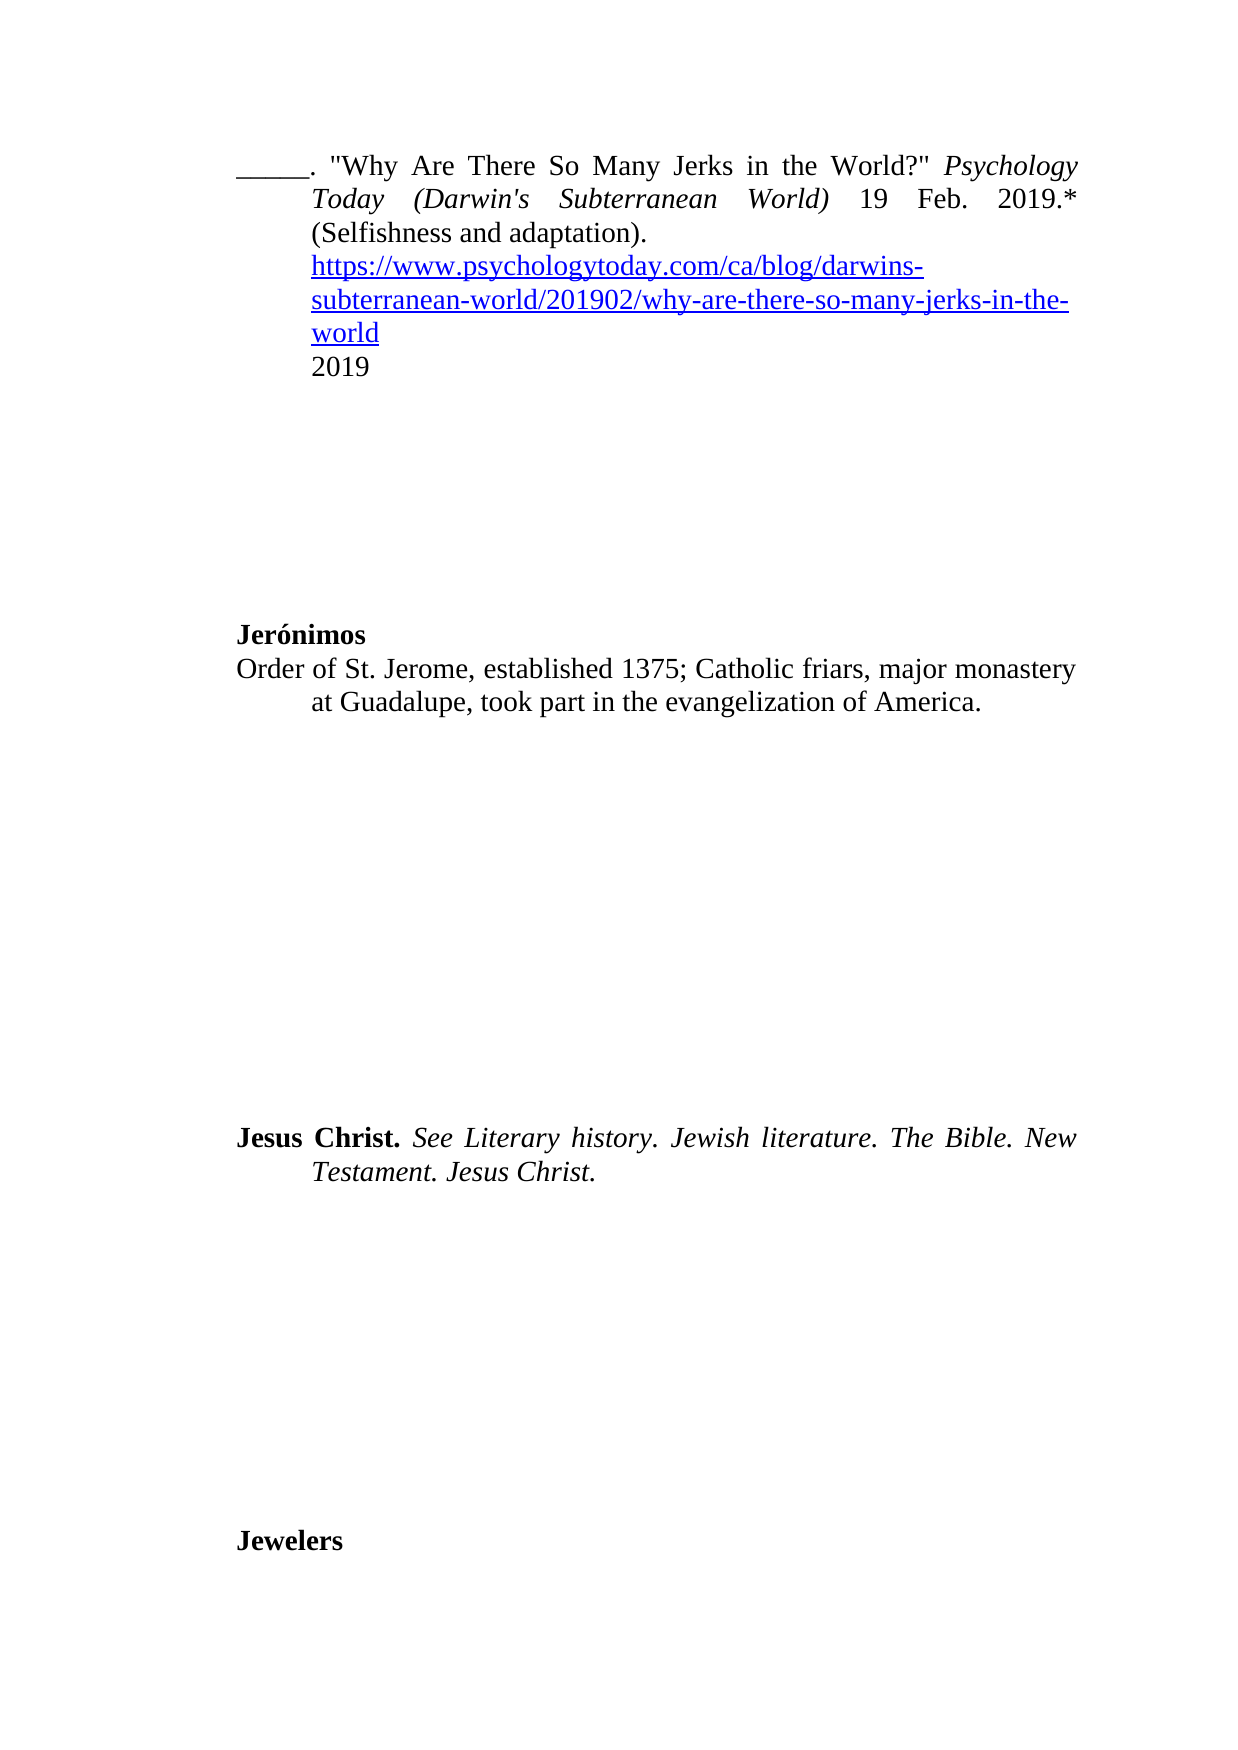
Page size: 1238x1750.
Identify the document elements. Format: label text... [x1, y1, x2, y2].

text Jesus Christ. See Literary history. Jewish literature. The Bible. New Testament. Jesus Christ. [236, 1120, 1078, 1187]
text Order of St. Jerome, established 1375; Catholic friars, major monastery at Guadalupe, took part in the evangelization of America. [236, 651, 1078, 718]
text https://www.psychologytoday.com/ca/blog/darwins-subterranean-world/201902/why-are-there-so-many-jerks-in-the-world [236, 248, 1078, 349]
text Jerónimos [236, 617, 1078, 651]
text Jewelers [236, 1523, 1078, 1556]
text 2019 [236, 349, 1078, 382]
text _____. "Why Are There So Many Jerks in the World?" Psychology Today (Darwin's Subterranean World) 19 Feb. 2019.* (Selfishness and adaptation). [236, 148, 1078, 248]
